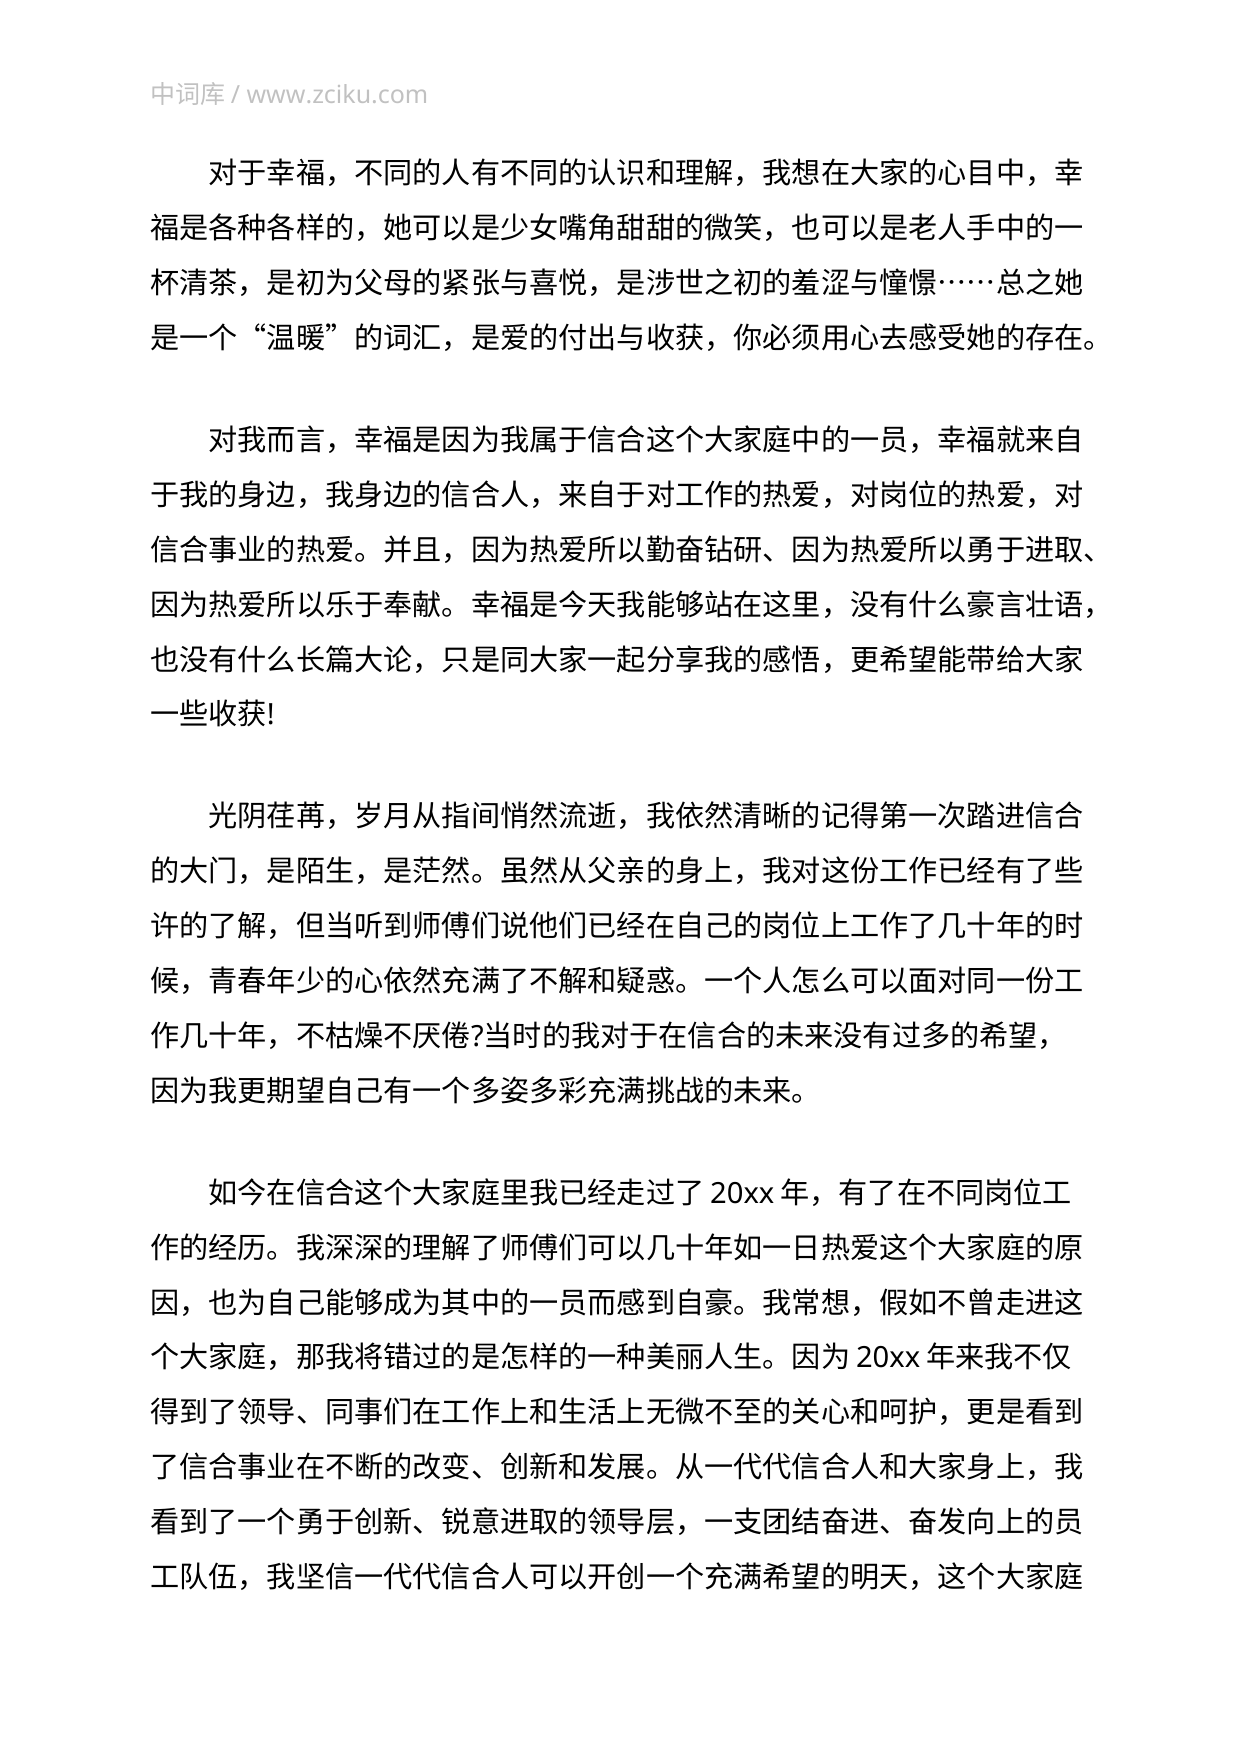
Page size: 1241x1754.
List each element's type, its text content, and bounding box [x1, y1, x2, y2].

text 对于幸福，不同的人有不同的认识和理解，我想在大家的心目中，幸福是各种各样的，她可以是少女嘴角甜甜的微笑，也可以是老人手中的一杯清茶，是初为父母的紧张与喜悦，是涉世之初的羞涩与憧憬……总之她是一个“温暖”的词汇，是爱的付出与收获，你必须用心去感受她的存在。 [150, 150, 1090, 357]
text 光阴荏苒，岁月从指间悄然流逝，我依然清晰的记得第一次踏进信合的大门，是陌生，是茫然。虽然从父亲的身上，我对这份工作已经有了些许的了解，但当听到师傅们说他们已经在自己的岗位上工作了几十年的时候，青春年少的心依然充满了不解和疑惑。一个人怎么可以面对同一份工作几十年，不枯燥不厌倦?当时的我对于在信合的未来没有过多的希望，因为我更期望自己有一个多姿多彩充满挑战的未来。 [150, 793, 1090, 1110]
text 对我而言，幸福是因为我属于信合这个大家庭中的一员，幸福就来自于我的身边，我身边的信合人，来自于对工作的热爱，对岗位的热爱，对信合事业的热爱。并且，因为热爱所以勤奋钻研、因为热爱所以勇于进取、因为热爱所以乐于奉献。幸福是今天我能够站在这里，没有什么豪言壮语，也没有什么长篇大论，只是同大家一起分享我的感悟，更希望能带给大家一些收获! [150, 416, 1090, 733]
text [150, 1169, 1090, 1596]
